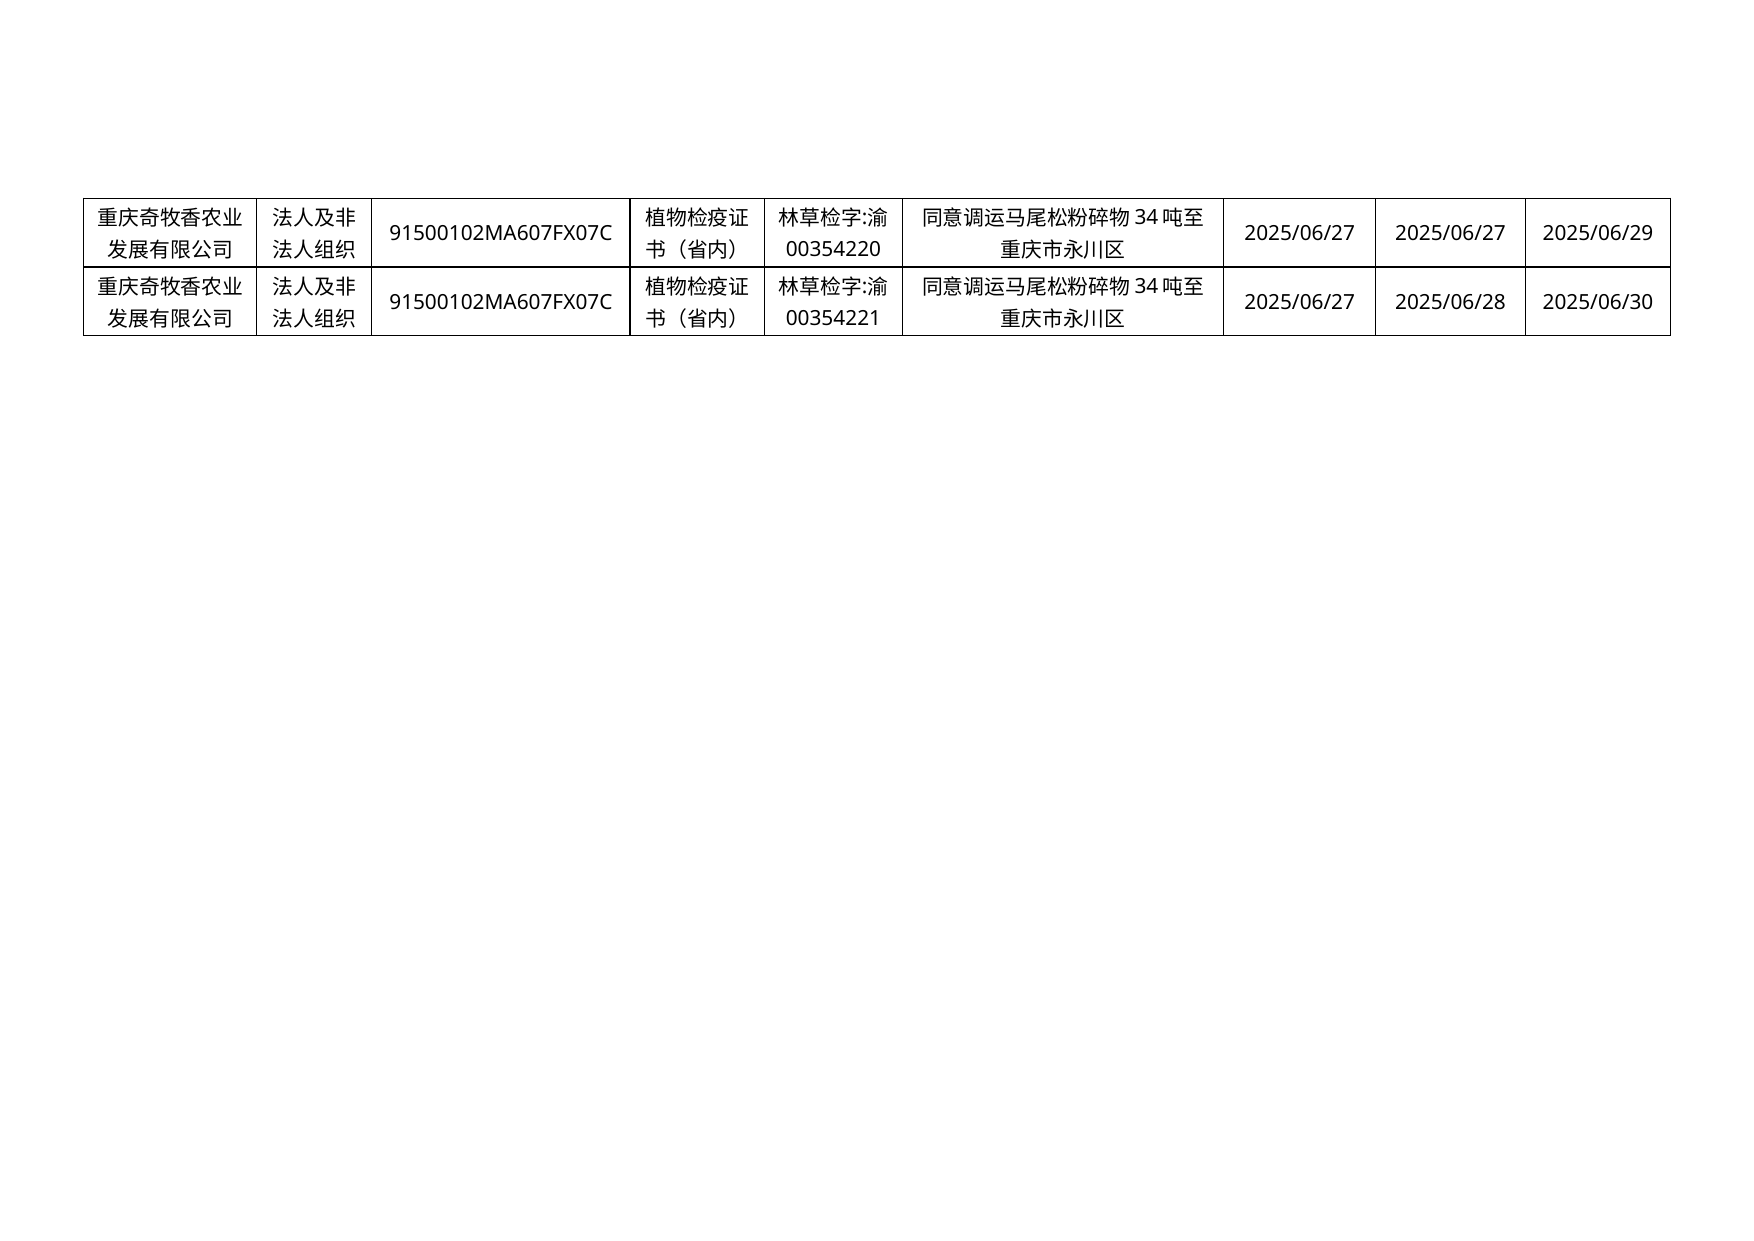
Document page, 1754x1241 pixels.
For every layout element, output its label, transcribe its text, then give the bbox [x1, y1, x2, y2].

table_cell 同意调运马尾松粉碎物34吨至重庆市永川区 [903, 268, 1223, 335]
table_cell 91500102MA607FX07C [372, 199, 629, 266]
table_cell 91500102MA607FX07C [372, 268, 629, 335]
table_cell 2025/06/27 [1376, 199, 1525, 266]
table_cell 2025/06/28 [1376, 268, 1525, 335]
table_cell 林草检字:渝00354221 [765, 268, 902, 335]
table_cell 2025/06/29 [1526, 199, 1670, 266]
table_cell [903, 199, 1223, 266]
table_cell 重庆奇牧香农业发展有限公司 [84, 268, 256, 335]
table_cell 2025/06/27 [1224, 199, 1375, 266]
table_cell 植物检疫证书（省内） [631, 199, 764, 266]
table_cell 重庆奇牧香农业发展有限公司 [84, 199, 256, 266]
table_cell 2025/06/27 [1224, 268, 1375, 335]
table_cell 林草检字:渝00354220 [765, 199, 902, 266]
table_cell 2025/06/30 [1526, 268, 1670, 335]
table_cell 植物检疫证书（省内） [631, 268, 764, 335]
table_cell 法人及非法人组织 [257, 268, 371, 335]
table_cell 法人及非法人组织 [257, 199, 371, 266]
